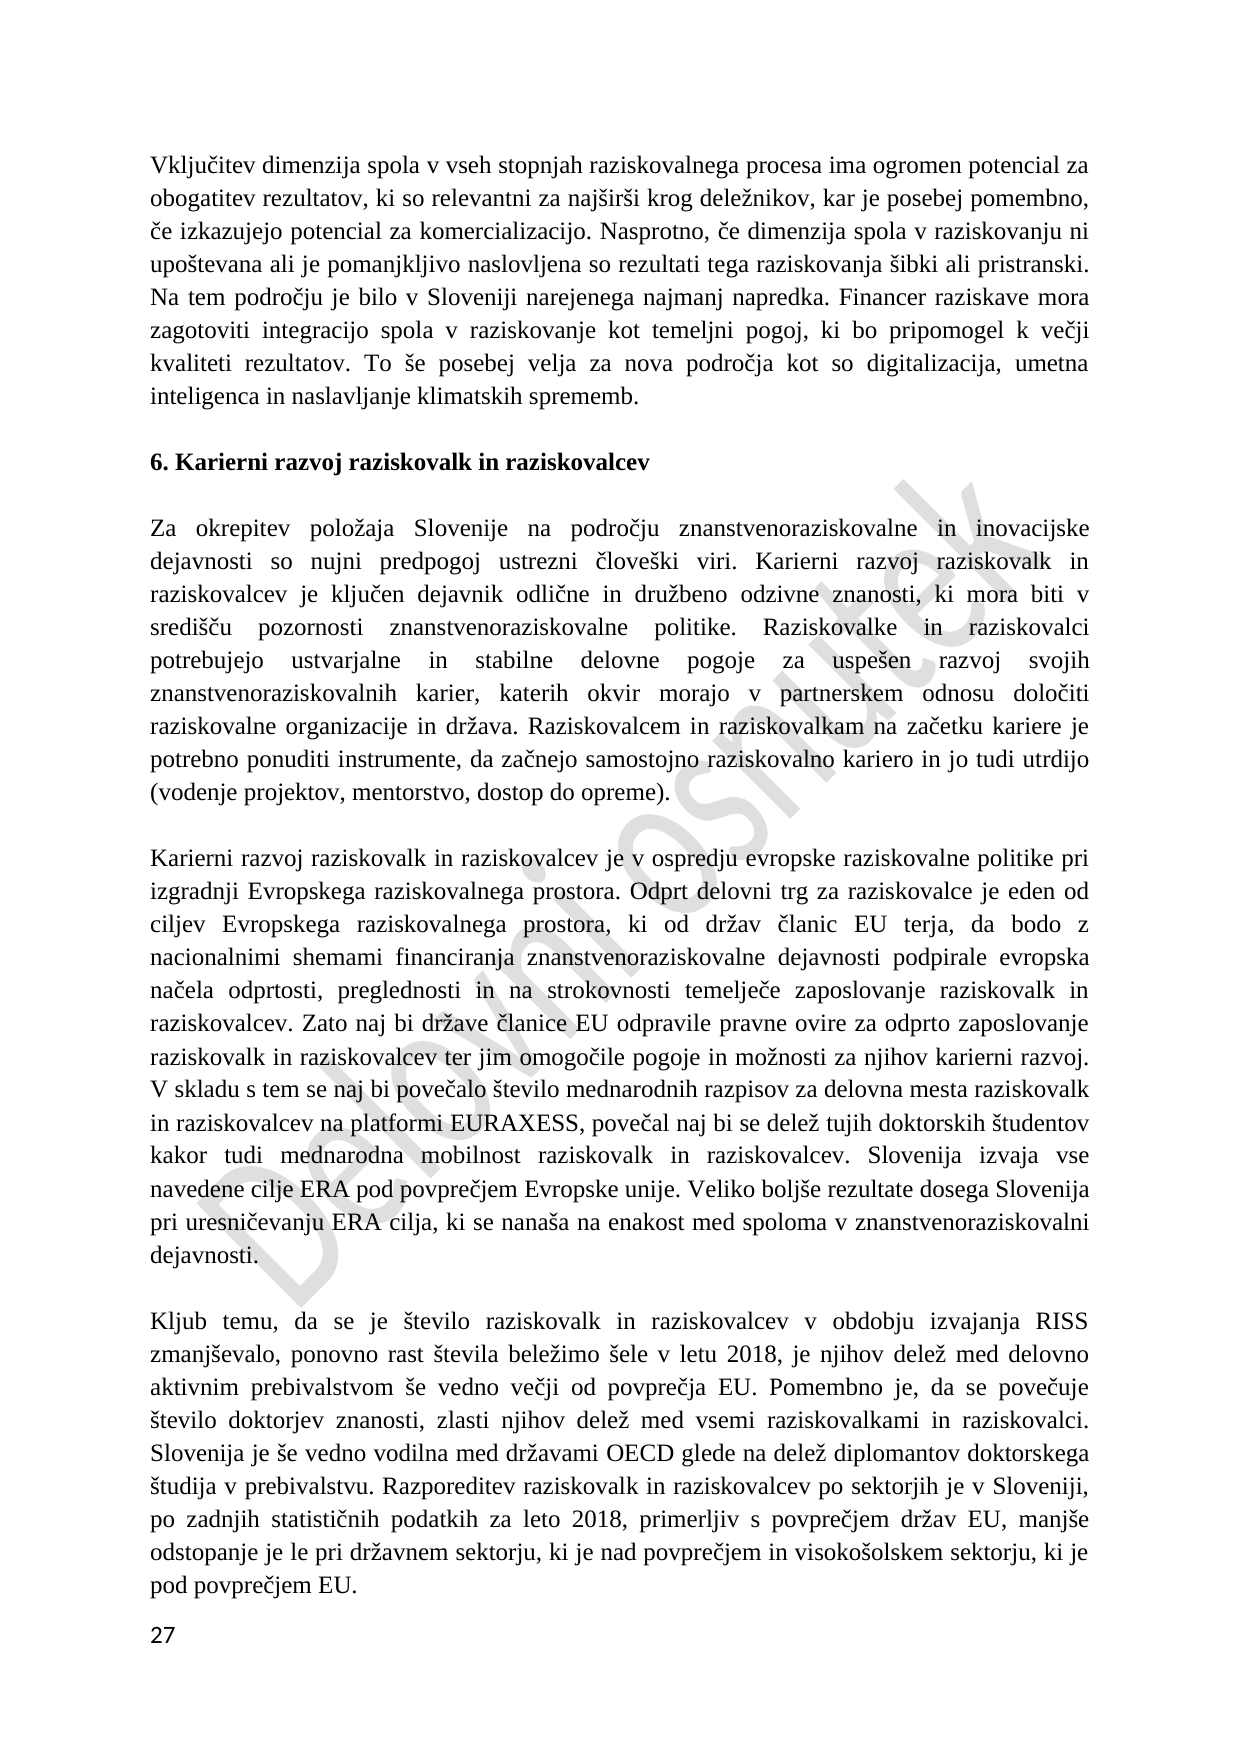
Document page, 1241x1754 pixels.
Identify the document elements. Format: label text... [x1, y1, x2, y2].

text 6. Karierni razvoj raziskovalk in raziskovalcev [150, 447, 1090, 476]
text Karierni razvoj raziskovalk in raziskovalcev je v ospredju evropske raziskovalne politike pri izgradnji Evropskega raziskovalnega prostora. Odprt delovni trg za raziskovalce je eden od ciljev Evropskega raziskovalnega prostora, ki od držav članic EU terja, da bodo z nacionalnimi shemami financiranja znanstvenoraziskovalne dejavnosti podpirale evropska načela odprtosti, preglednosti in na strokovnosti temelječe zaposlovanje raziskovalk in raziskovalcev. Zato naj bi države članice EU odpravile pravne ovire za odprto zaposlovanje raziskovalk in raziskovalcev ter jim omogočile pogoje in možnosti za njihov karierni razvoj. V skladu s tem se naj bi povečalo število mednarodnih razpisov za delovna mesta raziskovalk in raziskovalcev na platformi EURAXESS, povečal naj bi se delež tujih doktorskih študentov kakor tudi mednarodna mobilnost raziskovalk in raziskovalcev. Slovenija izvaja vse navedene cilje ERA pod povprečjem Evropske unije. Veliko boljše rezultate dosega Slovenija pri uresničevanju ERA cilja, ki se nanaša na enakost med spoloma v znanstvenoraziskovalni dejavnosti. [150, 843, 1090, 1268]
text Za okrepitev položaja Slovenije na področju znanstvenoraziskovalne in inovacijske dejavnosti so nujni predpogoj ustrezni človeški viri. Karierni razvoj raziskovalk in raziskovalcev je ključen dejavnik odlične in družbeno odzivne znanosti, ki mora biti v središču pozornosti znanstvenoraziskovalne politike. Raziskovalke in raziskovalci potrebujejo ustvarjalne in stabilne delovne pogoje za uspešen razvoj svojih znanstvenoraziskovalnih karier, katerih okvir morajo v partnerskem odnosu določiti raziskovalne organizacije in država. Raziskovalcem in raziskovalkam na začetku kariere je potrebno ponuditi instrumente, da začnejo samostojno raziskovalno kariero in jo tudi utrdijo (vodenje projektov, mentorstvo, dostop do opreme). [150, 513, 1090, 806]
text Vključitev dimenzija spola v vseh stopnjah raziskovalnega procesa ima ogromen potencial za obogatitev rezultatov, ki so relevantni za najširši krog deležnikov, kar je posebej pomembno, če izkazujejo potencial za komercializacijo. Nasprotno, če dimenzija spola v raziskovanju ni upoštevana ali je pomanjkljivo naslovljena so rezultati tega raziskovanja šibki ali pristranski. Na tem področju je bilo v Sloveniji narejenega najmanj napredka. Financer raziskave mora zagotoviti integracijo spola v raziskovanje kot temeljni pogoj, ki bo pripomogel k večji kvaliteti rezultatov. To še posebej velja za nova področja kot so digitalizacija, umetna inteligenca in naslavljanje klimatskih sprememb. [150, 150, 1090, 410]
text Kljub temu, da se je število raziskovalk in raziskovalcev v obdobju izvajanja RISS zmanjševalo, ponovno rast števila beležimo šele v letu 2018, je njihov delež med delovno aktivnim prebivalstvom še vedno večji od povprečja EU. Pomembno je, da se povečuje število doktorjev znanosti, zlasti njihov delež med vsemi raziskovalkami in raziskovalci. Slovenija je še vedno vodilna med državami OECD glede na delež diplomantov doktorskega študija v prebivalstvu. Razporeditev raziskovalk in raziskovalcev po sektorjih je v Sloveniji, po zadnjih statističnih podatkih za leto 2018, primerljiv s povprečjem držav EU, manjše odstopanje je le pri državnem sektorju, ki je nad povprečjem in visokošolskem sektorju, ki je pod povprečjem EU. [150, 1306, 1090, 1599]
